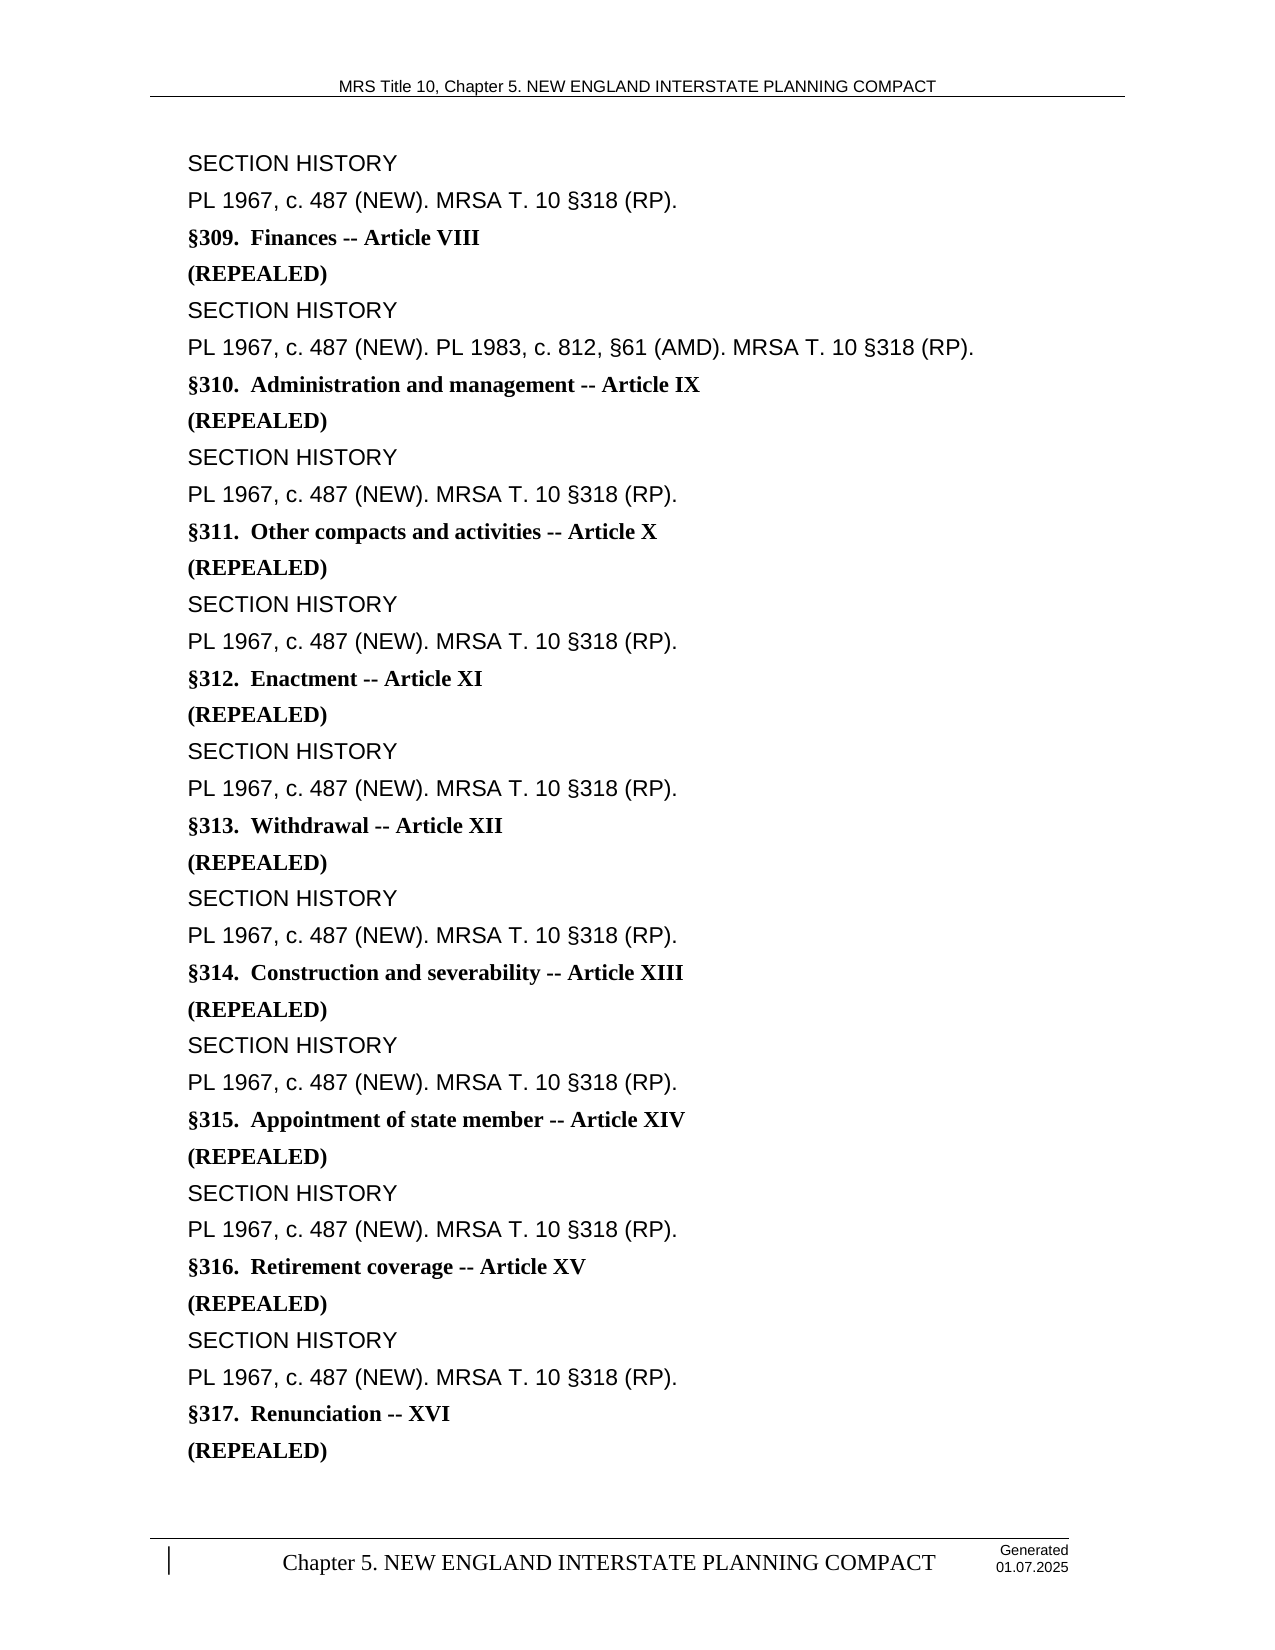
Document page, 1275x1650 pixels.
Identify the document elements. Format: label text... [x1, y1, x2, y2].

text §316. Retirement coverage -- Article XV [187, 1253, 1125, 1279]
text §310. Administration and management -- Article IX [187, 371, 1125, 397]
text SECTION HISTORY [187, 591, 1125, 618]
text (REPEALED) [187, 702, 1125, 728]
text (REPEALED) [187, 849, 1125, 875]
text (REPEALED) [187, 996, 1125, 1022]
text PL 1967, c. 487 (NEW). MRSA T. 10 §318 (RP). [187, 922, 1125, 948]
text (REPEALED) [187, 1143, 1125, 1169]
text §315. Appointment of state member -- Article XIV [187, 1106, 1125, 1132]
text SECTION HISTORY [187, 297, 1125, 323]
text SECTION HISTORY [187, 444, 1125, 471]
text (REPEALED) [187, 407, 1125, 434]
text PL 1967, c. 487 (NEW). MRSA T. 10 §318 (RP). [187, 481, 1125, 507]
text PL 1967, c. 487 (NEW). PL 1983, c. 812, §61 (AMD). MRSA T. 10 §318 (RP). [187, 334, 1125, 360]
text PL 1967, c. 487 (NEW). MRSA T. 10 §318 (RP). [187, 628, 1125, 654]
text (REPEALED) [187, 260, 1125, 287]
text §314. Construction and severability -- Article XIII [187, 959, 1125, 985]
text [187, 1363, 1125, 1390]
text SECTION HISTORY [187, 150, 1125, 176]
text PL 1967, c. 487 (NEW). MRSA T. 10 §318 (RP). [187, 775, 1125, 801]
text SECTION HISTORY [187, 738, 1125, 765]
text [187, 1216, 1125, 1243]
text §313. Withdrawal -- Article XII [187, 812, 1125, 838]
text §309. Finances -- Article VIII [187, 223, 1125, 250]
text (REPEALED) [187, 554, 1125, 581]
text §311. Other compacts and activities -- Article X [187, 518, 1125, 544]
text §312. Enactment -- Article XI [187, 665, 1125, 691]
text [187, 187, 1125, 213]
text SECTION HISTORY [187, 1179, 1125, 1206]
text SECTION HISTORY [187, 1327, 1125, 1353]
text PL 1967, c. 487 (NEW). MRSA T. 10 §318 (RP). [187, 1069, 1125, 1096]
text SECTION HISTORY [187, 1032, 1125, 1059]
text (REPEALED) [187, 1437, 1125, 1463]
text (REPEALED) [187, 1290, 1125, 1316]
text SECTION HISTORY [187, 885, 1125, 912]
text §317. Renunciation -- XVI [187, 1400, 1125, 1427]
